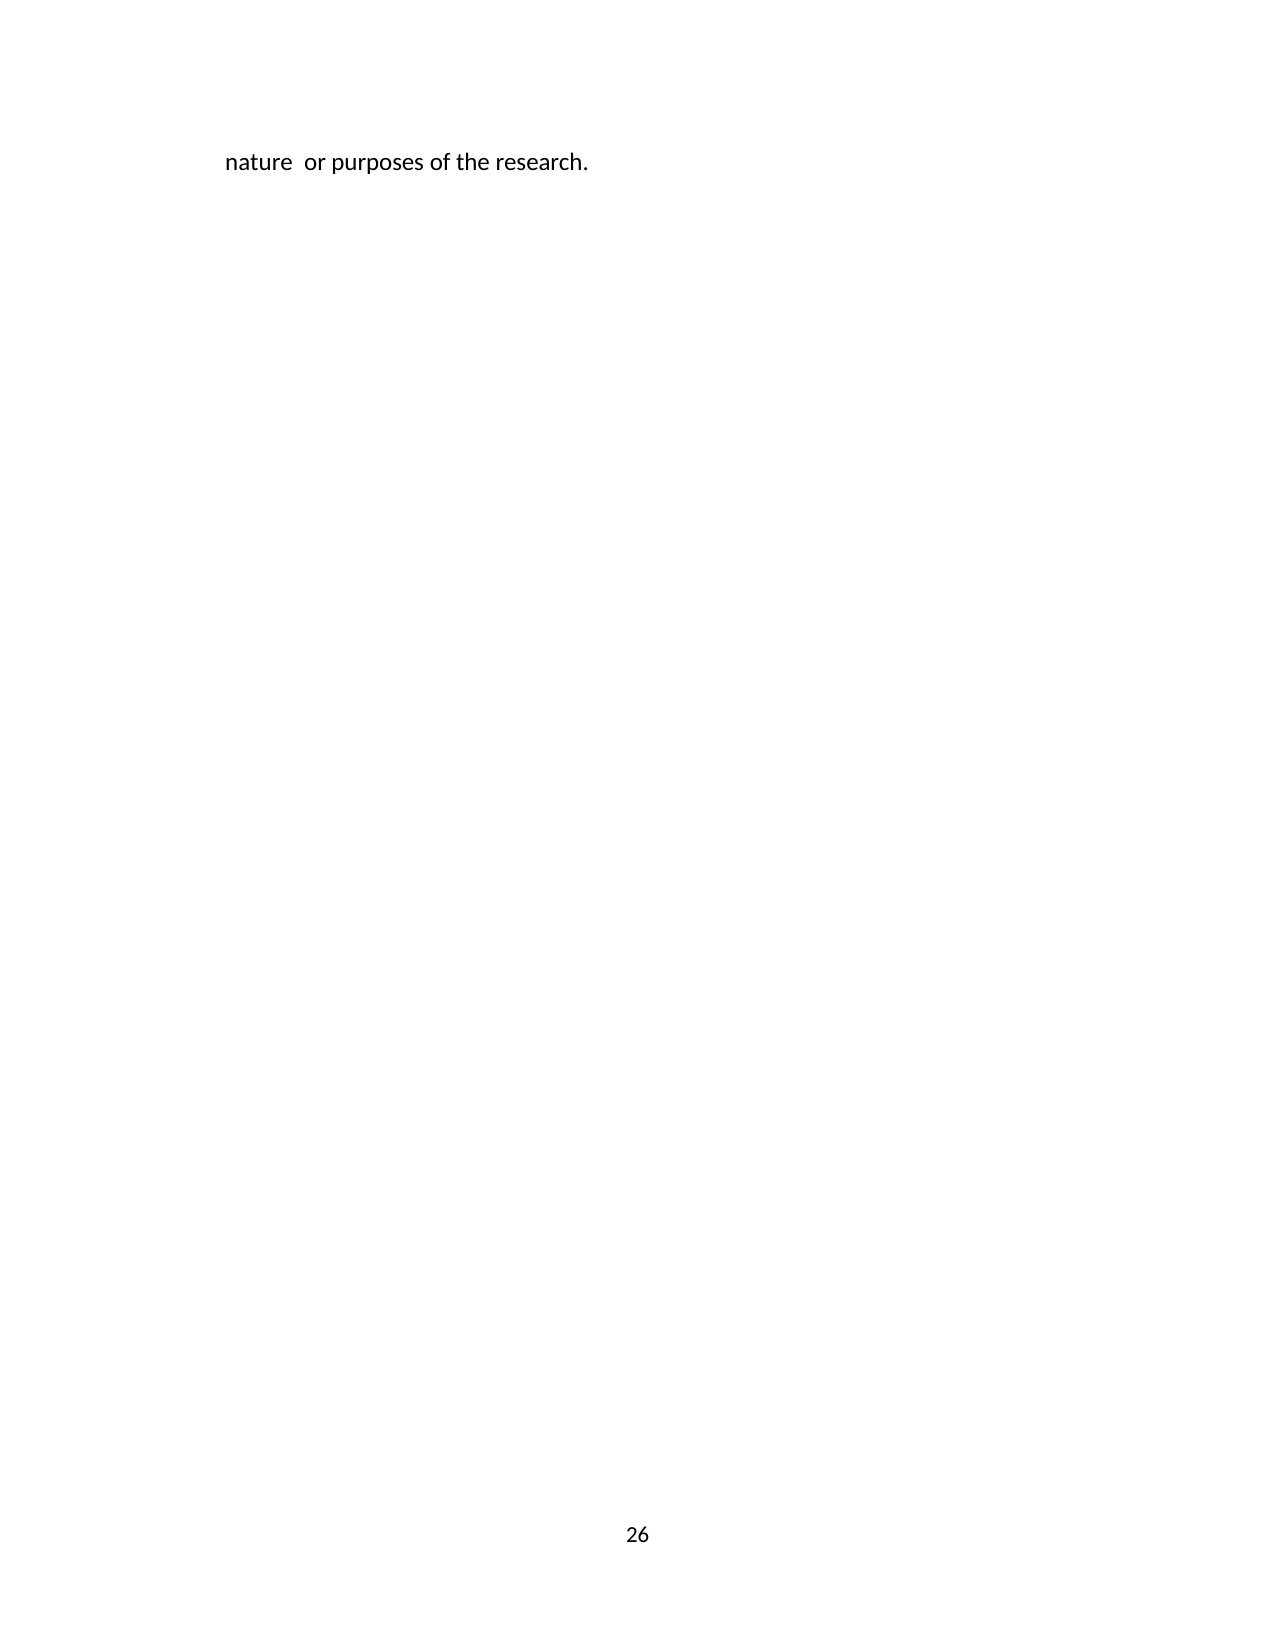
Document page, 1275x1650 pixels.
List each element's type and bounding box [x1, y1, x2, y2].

text [225, 146, 1108, 176]
